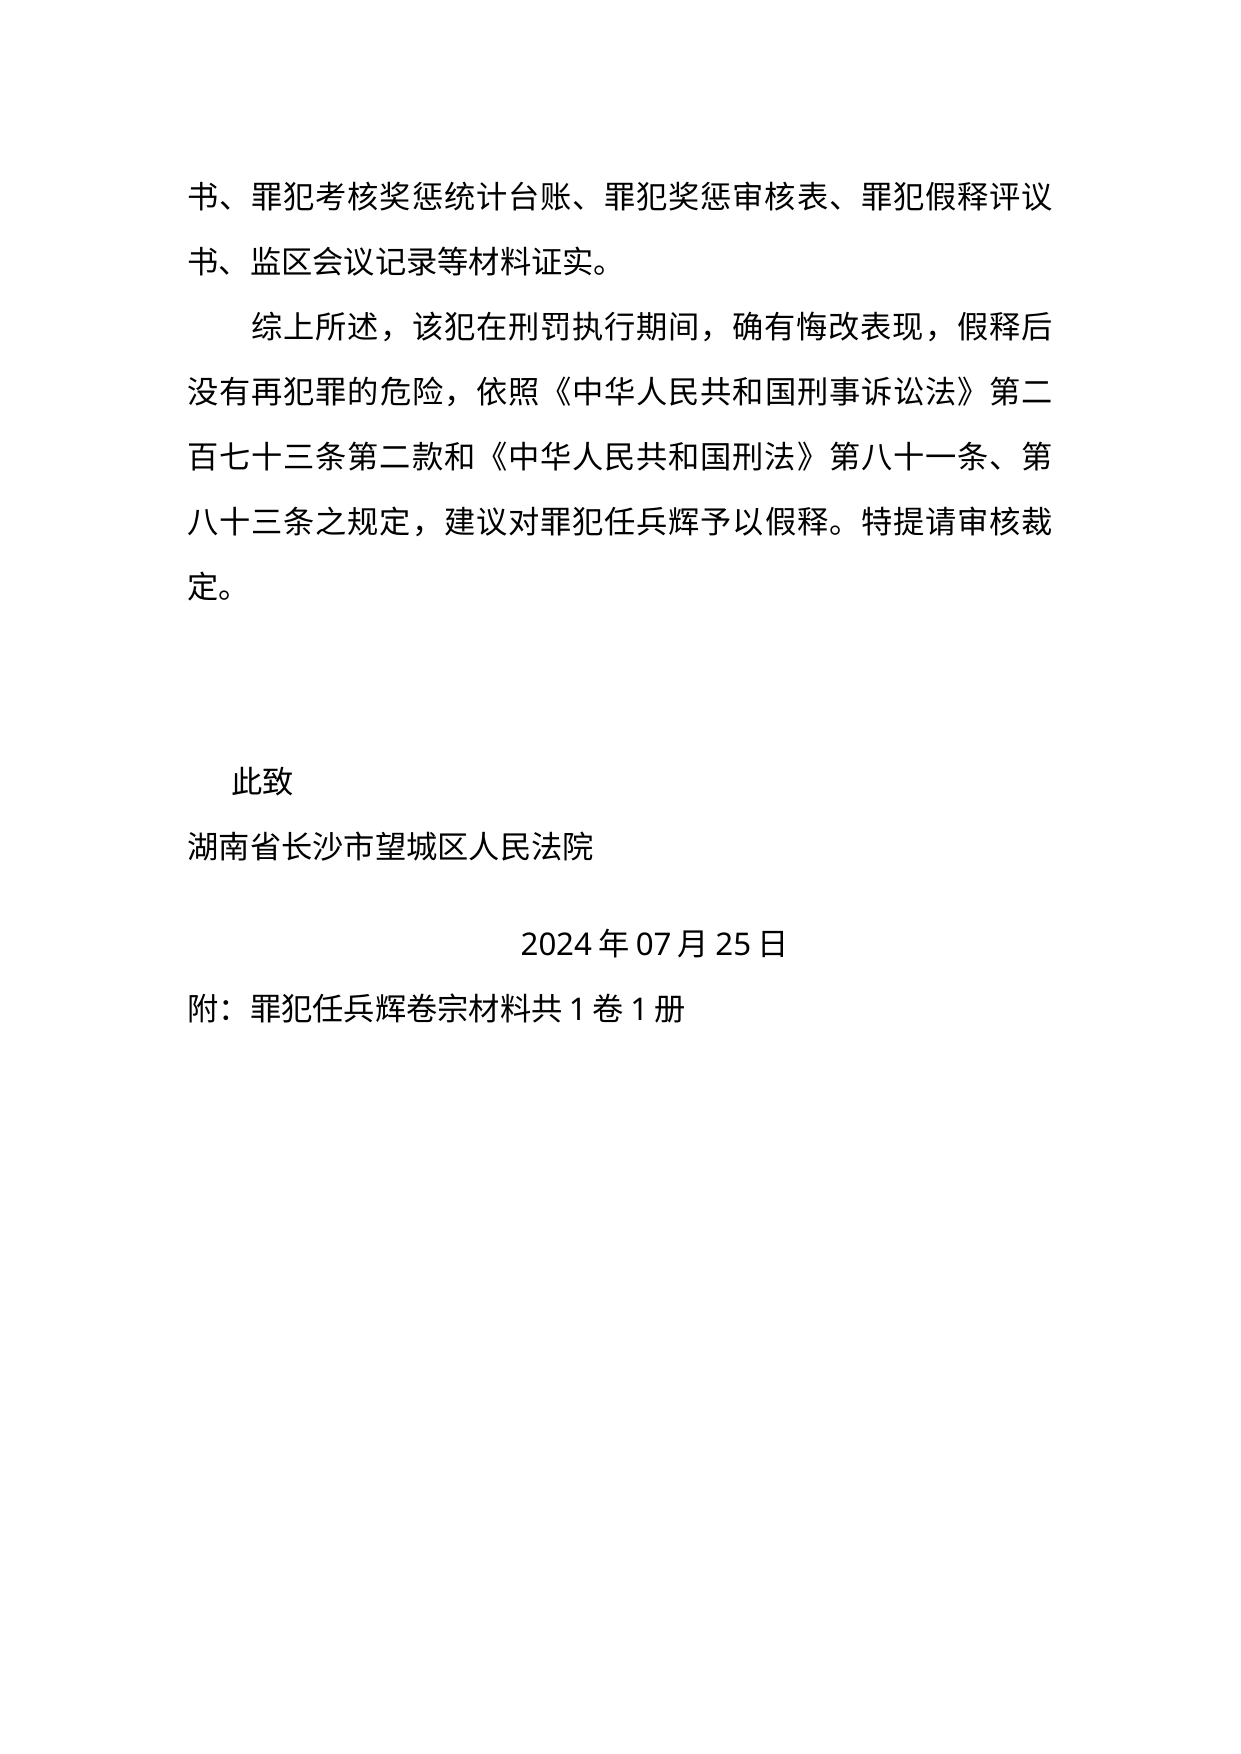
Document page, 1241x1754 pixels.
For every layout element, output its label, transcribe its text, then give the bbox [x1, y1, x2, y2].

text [187, 162, 1053, 617]
text 湖南省长沙市望城区人民法院 [187, 812, 1053, 877]
text 附：罪犯任兵辉卷宗材料共1卷1册 [187, 974, 1053, 1039]
text 2024年07月25日 [187, 909, 1053, 974]
text 此致 [187, 747, 1053, 812]
